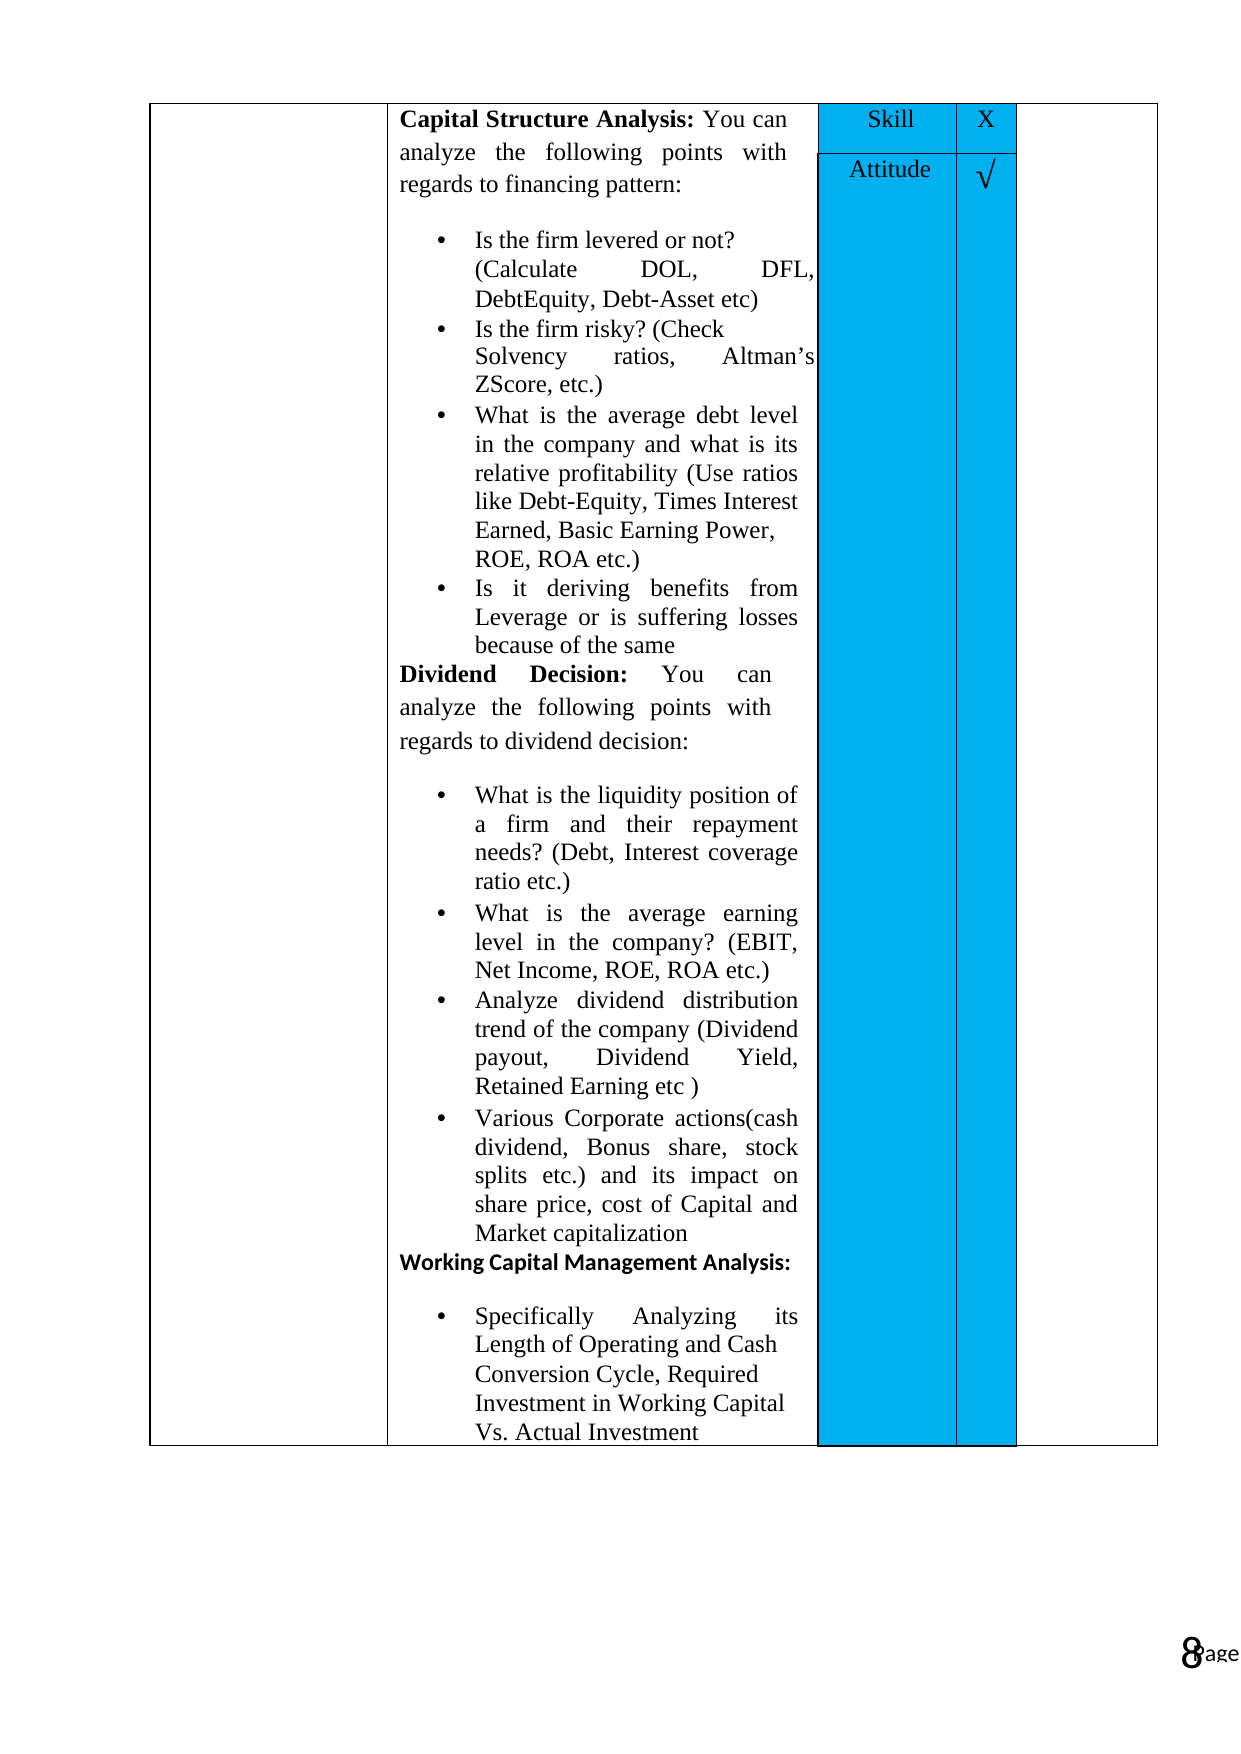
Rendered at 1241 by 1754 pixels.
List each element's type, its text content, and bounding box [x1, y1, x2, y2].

table_cell Attitude [819, 154, 956, 1445]
table_cell Skill [819, 104, 956, 153]
table_cell X [957, 104, 1016, 153]
table_cell √ [957, 154, 1016, 1445]
